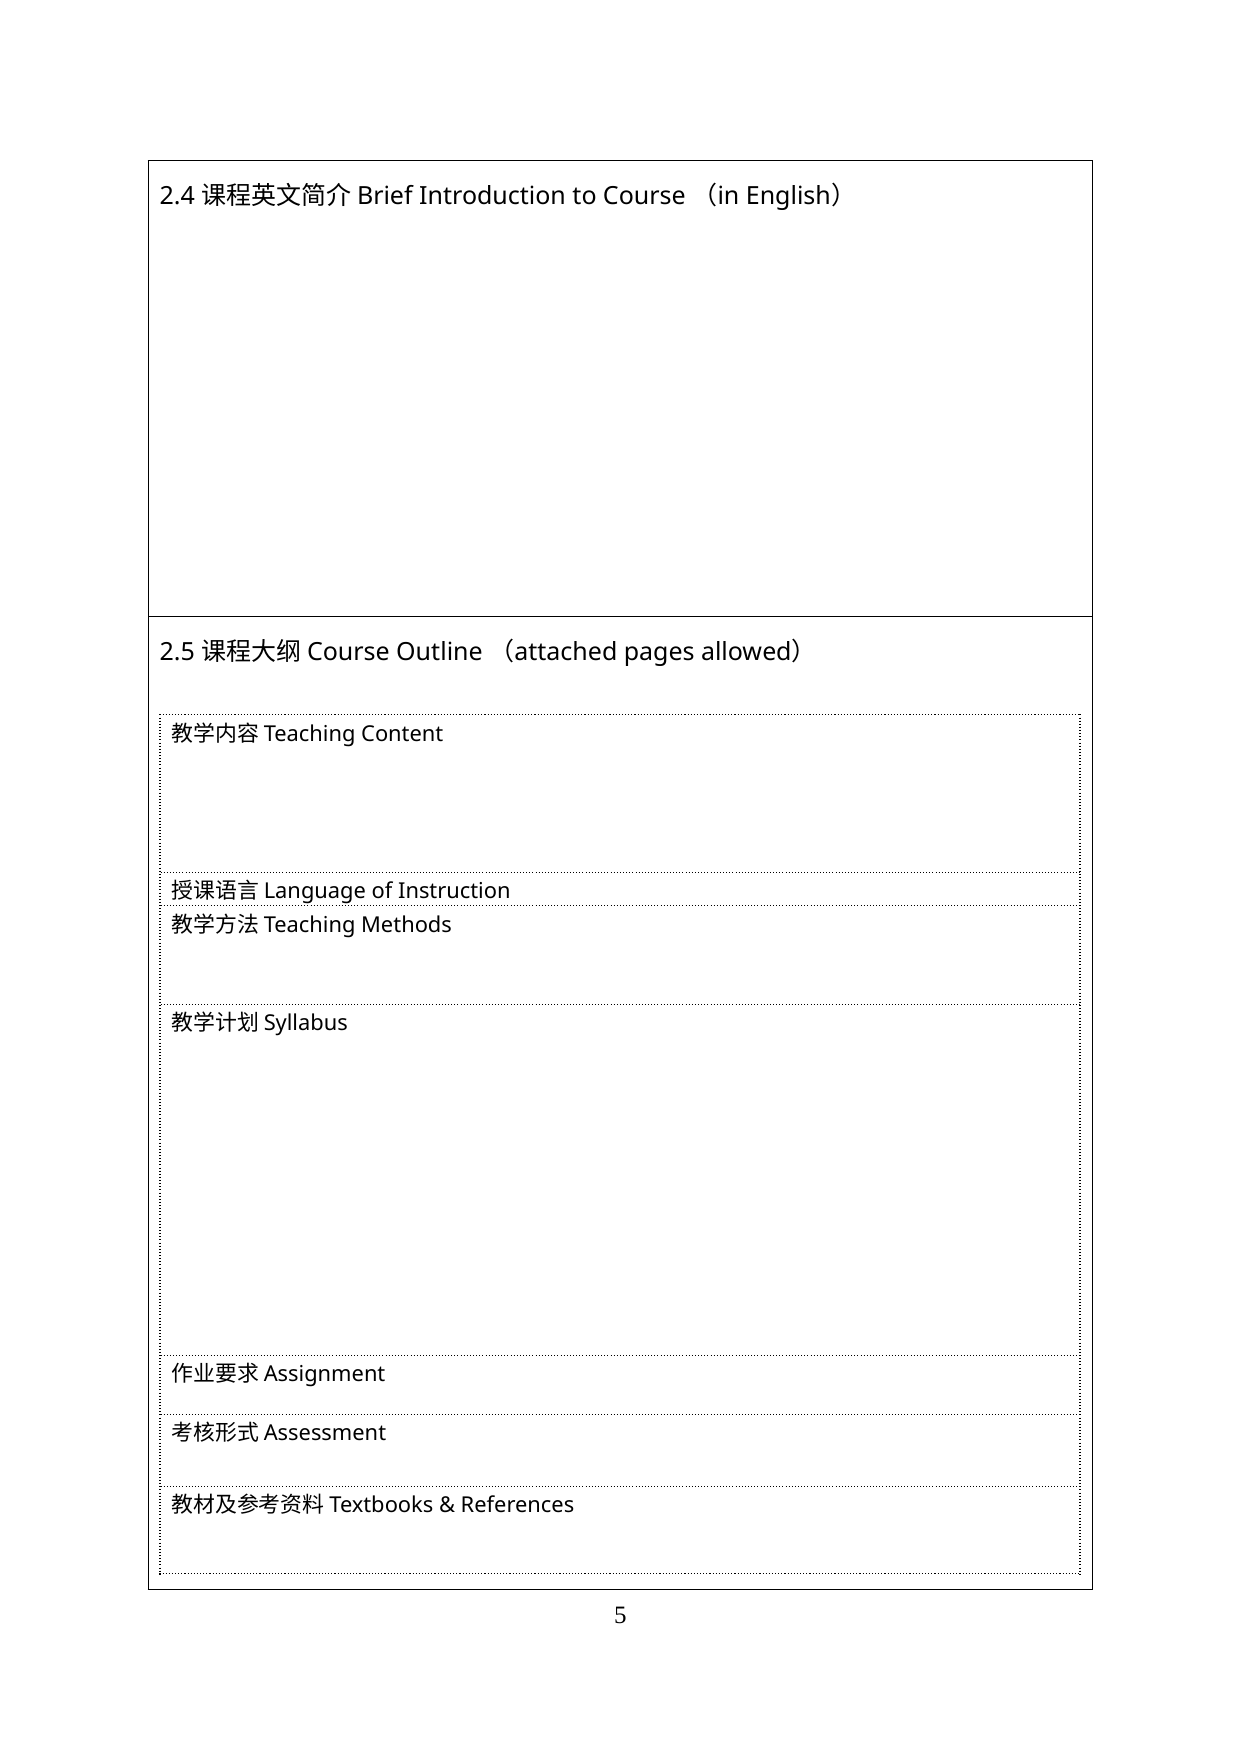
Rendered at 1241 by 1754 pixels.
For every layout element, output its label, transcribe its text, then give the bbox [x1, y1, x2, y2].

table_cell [149, 617, 1092, 1589]
table_cell 2.4 课程英文简介 Brief Introduction to Course （in English） [149, 161, 1092, 616]
